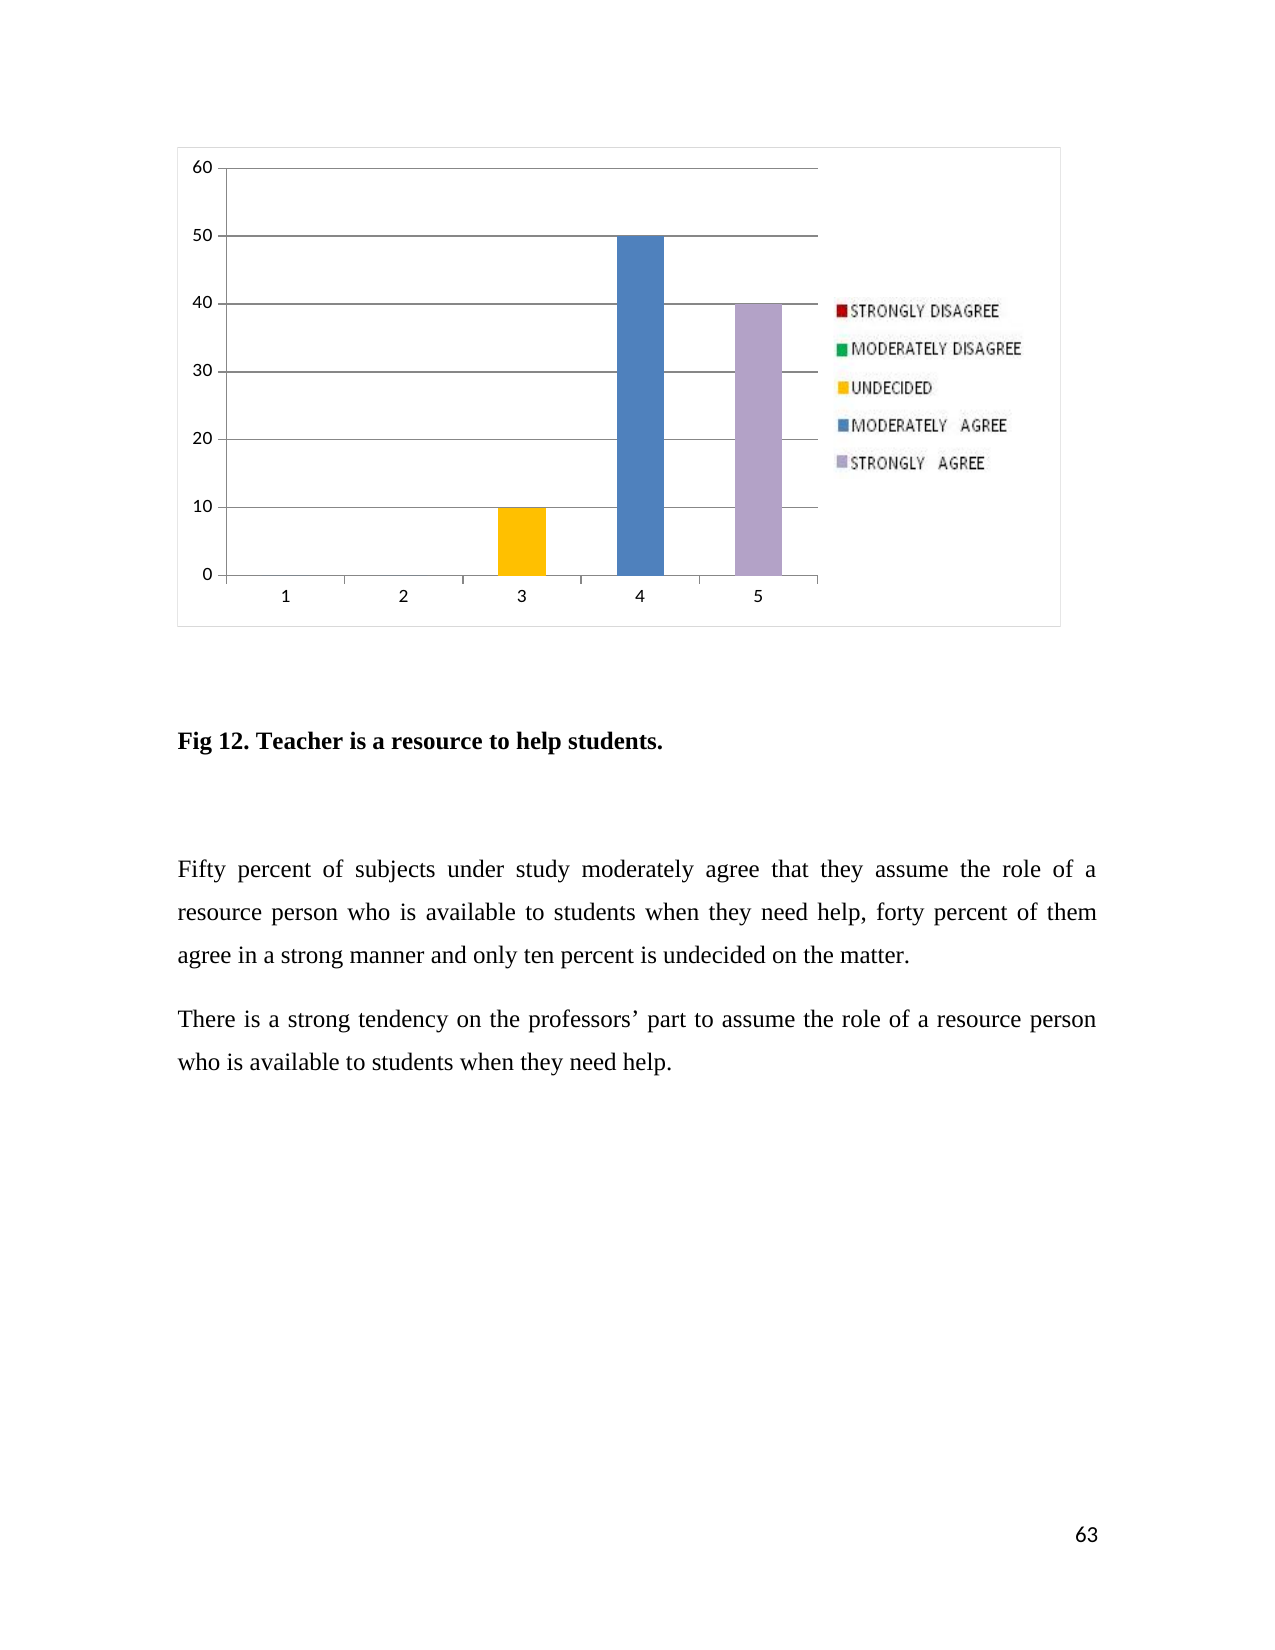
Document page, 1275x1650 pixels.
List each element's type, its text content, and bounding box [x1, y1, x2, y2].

text Fifty percent of subjects under study moderately agree that they assume the role of a resource person who is available to students when they need help, forty percent of them agree in a strong manner and only ten percent is undecided on the matter. [177, 854, 1098, 969]
picture [833, 297, 1024, 479]
text Fig 12. Teacher is a resource to help students. [177, 726, 1098, 754]
text There is a strong tendency on the professors’ part to assume the role of a resource person who is available to students when they need help. [177, 1004, 1098, 1076]
